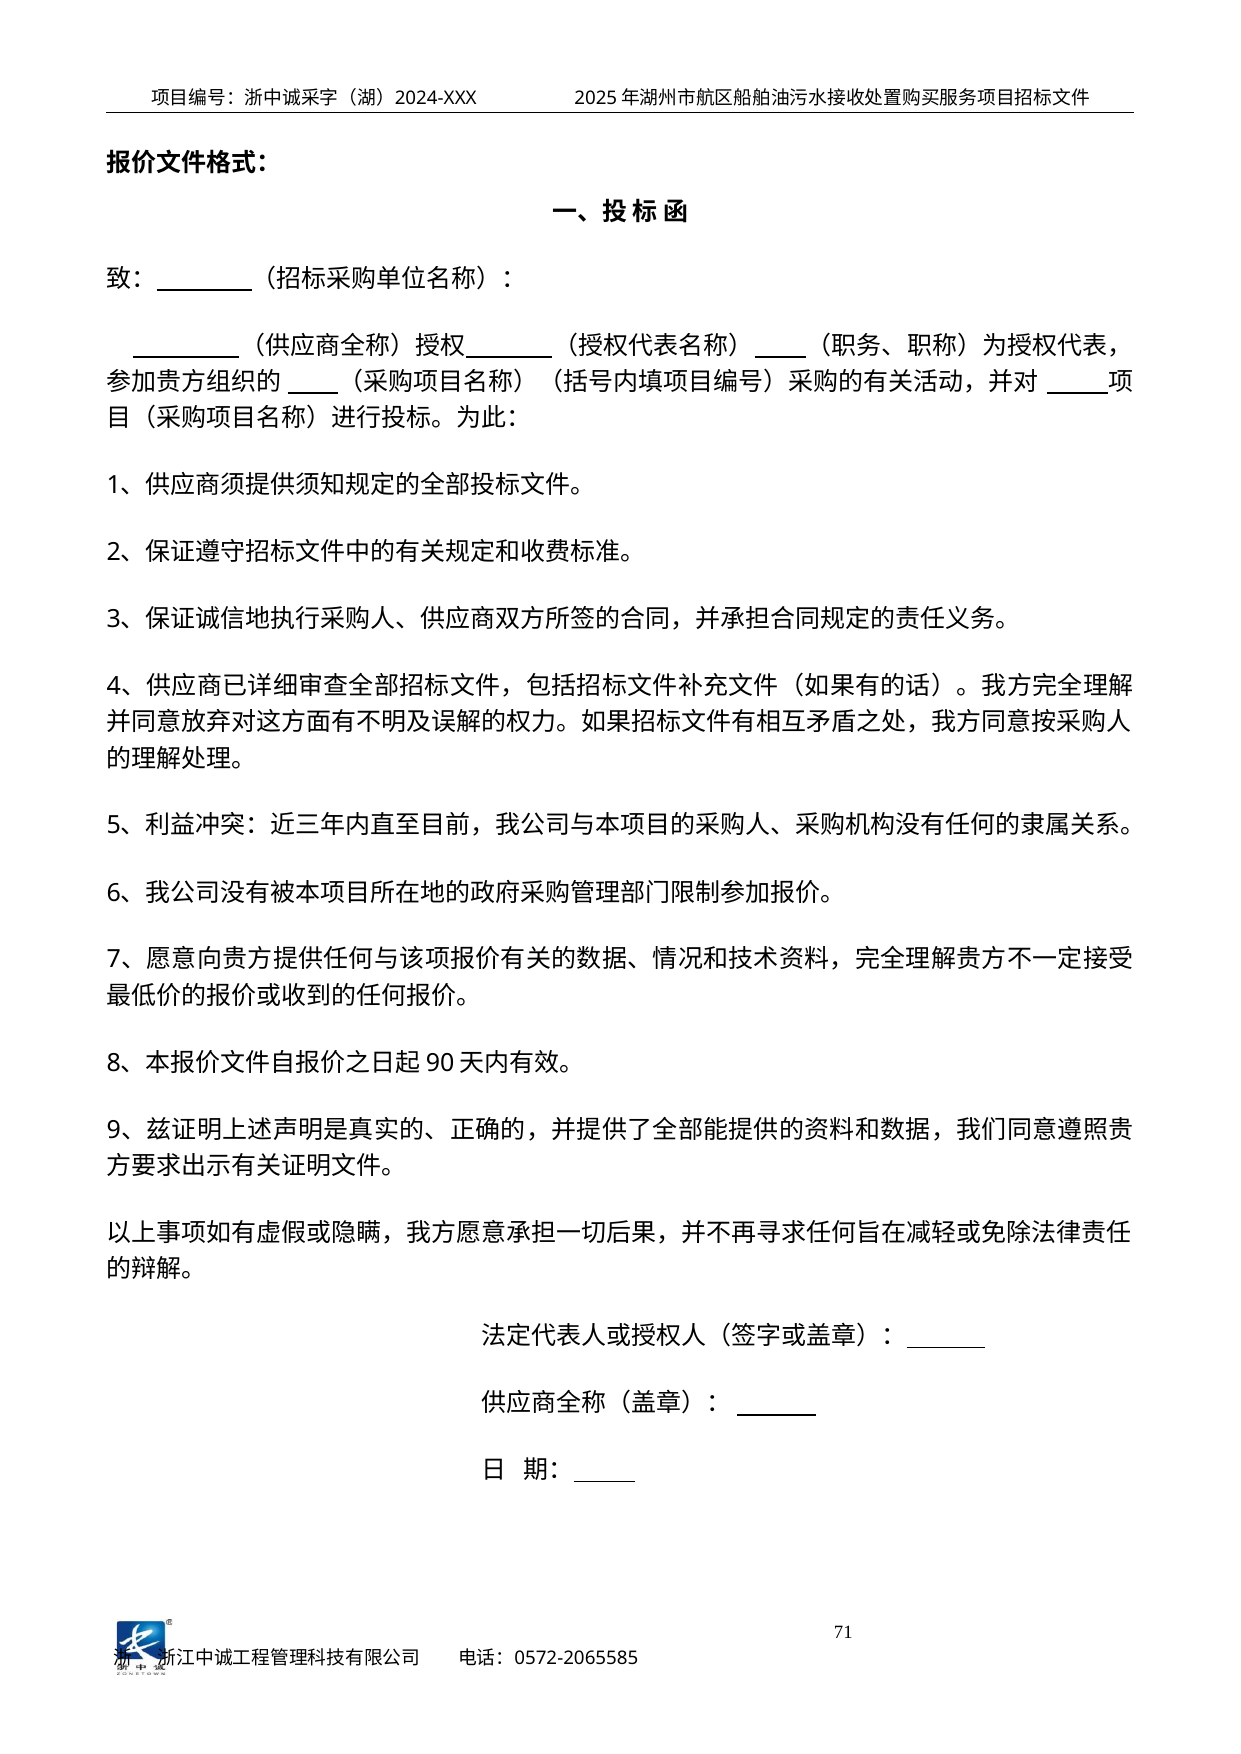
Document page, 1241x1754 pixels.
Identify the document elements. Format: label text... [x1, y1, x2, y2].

text 4、供应商已详细审查全部招标文件，包括招标文件补充文件（如果有的话）。我方完全理解并同意放弃对这方面有不明及误解的权力。如果招标文件有相互矛盾之处，我方同意按采购人的理解处理。 [106, 666, 1134, 774]
text 5、利益冲突：近三年内直至目前，我公司与本项目的采购人、采购机构没有任何的隶属关系。 [106, 805, 1134, 841]
text 8、本报价文件自报价之日起90天内有效。 [106, 1042, 1134, 1078]
text 日 期： [106, 1449, 1134, 1486]
text 6、我公司没有被本项目所在地的政府采购管理部门限制参加报价。 [106, 872, 1134, 908]
text 7、愿意向贵方提供任何与该项报价有关的数据、情况和技术资料，完全理解贵方不一定接受最低价的报价或收到的任何报价。 [106, 939, 1134, 1011]
text 3、保证诚信地执行采购人、供应商双方所签的合同，并承担合同规定的责任义务。 [106, 598, 1134, 635]
text 2、保证遵守招标文件中的有关规定和收费标准。 [106, 532, 1134, 568]
text 法定代表人或授权人（签字或盖章）： [106, 1316, 1134, 1352]
text 一、投 标 函 [106, 191, 1134, 227]
text 以上事项如有虚假或隐瞒，我方愿意承担一切后果，并不再寻求任何旨在减轻或免除法律责任的辩解。 [106, 1212, 1134, 1285]
text 报价文件格式： [106, 142, 1134, 179]
text 致： （招标采购单位名称）： [106, 258, 1134, 294]
text 供应商全称（盖章）： [106, 1383, 1134, 1419]
text 9、兹证明上述声明是真实的、正确的，并提供了全部能提供的资料和数据，我们同意遵照贵方要求出示有关证明文件。 [106, 1109, 1134, 1182]
picture [116, 1619, 173, 1675]
text 1、供应商须提供须知规定的全部投标文件。 [106, 464, 1134, 501]
text （供应商全称）授权 （授权代表名称） （职务、职称）为授权代表，参加贵方组织的 （采购项目名称）（括号内填项目编号）采购的有关活动，并对 项目（采购项目名称）进行投标。为此： [106, 325, 1134, 434]
